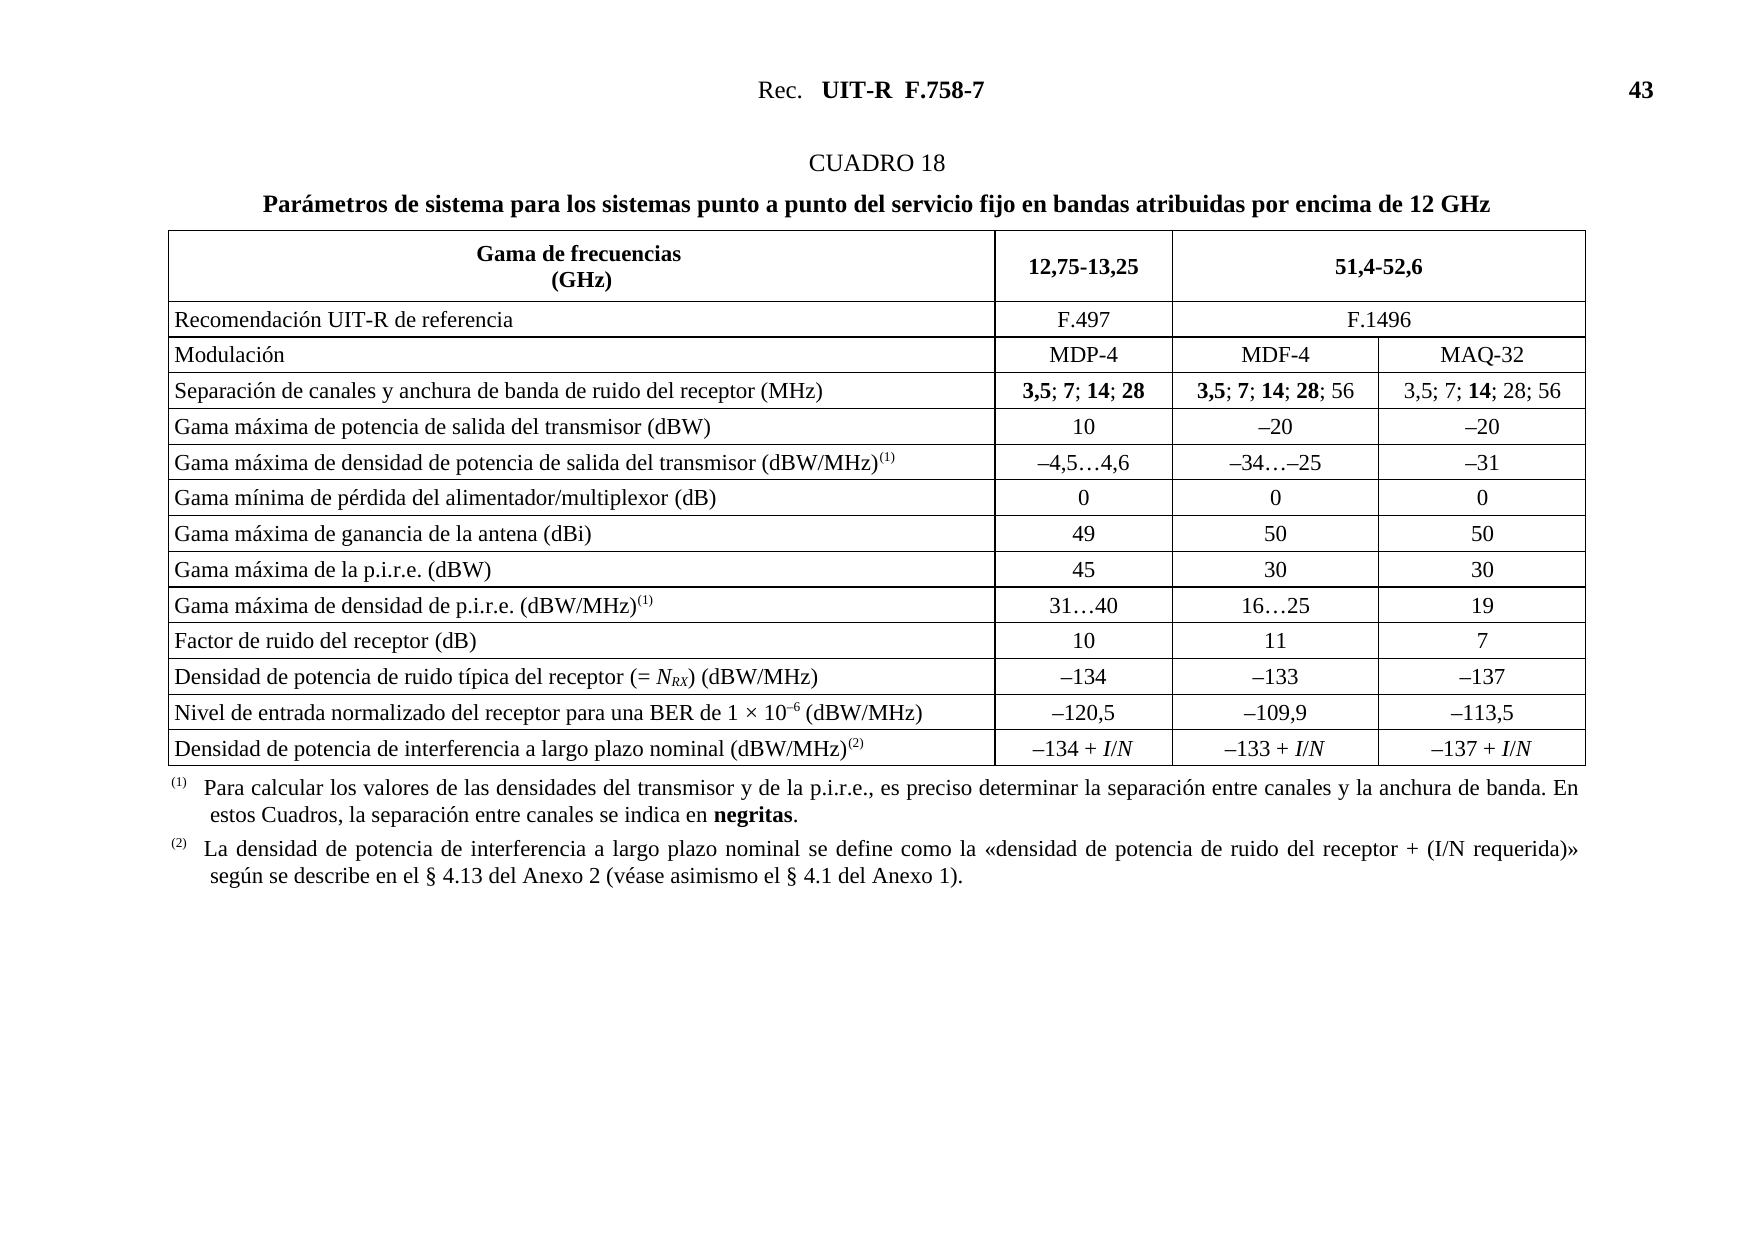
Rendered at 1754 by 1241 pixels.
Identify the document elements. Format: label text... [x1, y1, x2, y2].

table_cell 10 [996, 409, 1172, 443]
table_cell –137 + I/N [1379, 730, 1585, 765]
table_cell Gama máxima de densidad de p.i.r.e. (dBW/MHz)(1) [169, 588, 994, 622]
table_cell 50 [1379, 516, 1585, 551]
table_cell F.1496 [1173, 302, 1585, 336]
table_cell –113,5 [1379, 695, 1585, 729]
table_cell Factor de ruido del receptor (dB) [169, 623, 994, 658]
table_cell 49 [996, 516, 1172, 551]
table_cell Gama máxima de densidad de potencia de salida del transmisor (dBW/MHz)(1) [169, 445, 994, 479]
table_cell –31 [1379, 445, 1585, 479]
table_cell Nivel de entrada normalizado del receptor para una BER de 1 × 10–6 (dBW/MHz) [169, 695, 994, 729]
table_cell –133 + I/N [1173, 730, 1378, 765]
table_cell 30 [1379, 552, 1585, 586]
table_cell –133 [1173, 659, 1378, 694]
text CUADRO 18 [118, 148, 1636, 176]
table_cell –137 [1379, 659, 1585, 694]
table_cell –109,9 [1173, 695, 1378, 729]
table_cell Recomendación UIT-R de referencia [169, 302, 994, 336]
table_cell 50 [1173, 516, 1378, 551]
table_cell Gama máxima de ganancia de la antena (dBi) [169, 516, 994, 551]
table_cell –20 [1379, 409, 1585, 443]
table_cell MAQ-32 [1379, 338, 1585, 372]
table_cell 31…40 [996, 588, 1172, 622]
table_cell (1) Para calcular los valores de las densidades del transmisor y de la p.i.r.e., es preciso determinar la separación entre canales y la anchura de banda. En estos Cuadros, la separación entre canales se indica en negritas. (2) La densidad de potencia de interferencia a largo plazo nominal se define como la «densidad de potencia de ruido del receptor + (I/N requerida)» según se describe en el § 4.13 del Anexo 2 (véase asimismo el § 4.1 del Anexo 1). [168, 766, 1586, 888]
table_header 12,75-13,25 [996, 231, 1172, 301]
table_cell 3,5; 7; 14; 28; 56 [1173, 373, 1378, 408]
table_cell MDF-4 [1173, 338, 1378, 372]
table_cell 11 [1173, 623, 1378, 658]
table_cell 16…25 [1173, 588, 1378, 622]
table_cell Gama máxima de potencia de salida del transmisor (dBW) [169, 409, 994, 443]
table_cell Gama máxima de la p.i.r.e. (dBW) [169, 552, 994, 586]
table_cell MDP-4 [996, 338, 1172, 372]
table_cell Gama mínima de pérdida del alimentador/multiplexor (dB) [169, 480, 994, 515]
table_cell Separación de canales y anchura de banda de ruido del receptor (MHz) [169, 373, 994, 408]
table_cell 3,5; 7; 14; 28; 56 [1379, 373, 1585, 408]
table_cell –120,5 [996, 695, 1172, 729]
table_cell –20 [1173, 409, 1378, 443]
table_cell 45 [996, 552, 1172, 586]
table_cell F.497 [996, 302, 1172, 336]
table_cell Modulación [169, 338, 994, 372]
table_cell Densidad de potencia de ruido típica del receptor (= NRX) (dBW/MHz) [169, 659, 994, 694]
table_cell 30 [1173, 552, 1378, 586]
table_cell 19 [1379, 588, 1585, 622]
table_cell 0 [1379, 480, 1585, 515]
table_cell –4,5…4,6 [996, 445, 1172, 479]
table_cell –134 [996, 659, 1172, 694]
table_cell 0 [1173, 480, 1378, 515]
table_header Gama de frecuencias (GHz) [169, 231, 994, 301]
table_cell Densidad de potencia de interferencia a largo plazo nominal (dBW/MHz)(2) [169, 730, 994, 765]
table_header 51,4-52,6 [1173, 231, 1585, 301]
table_cell 0 [996, 480, 1172, 515]
table_cell –134 + I/N [996, 730, 1172, 765]
table_cell 7 [1379, 623, 1585, 658]
title Parámetros de sistema para los sistemas punto a punto del servicio fijo en bandas atribuidas por encima de 12 GHz [118, 189, 1636, 218]
table_cell 10 [996, 623, 1172, 658]
table_cell 3,5; 7; 14; 28 [996, 373, 1172, 408]
table_cell –34…–25 [1173, 445, 1378, 479]
